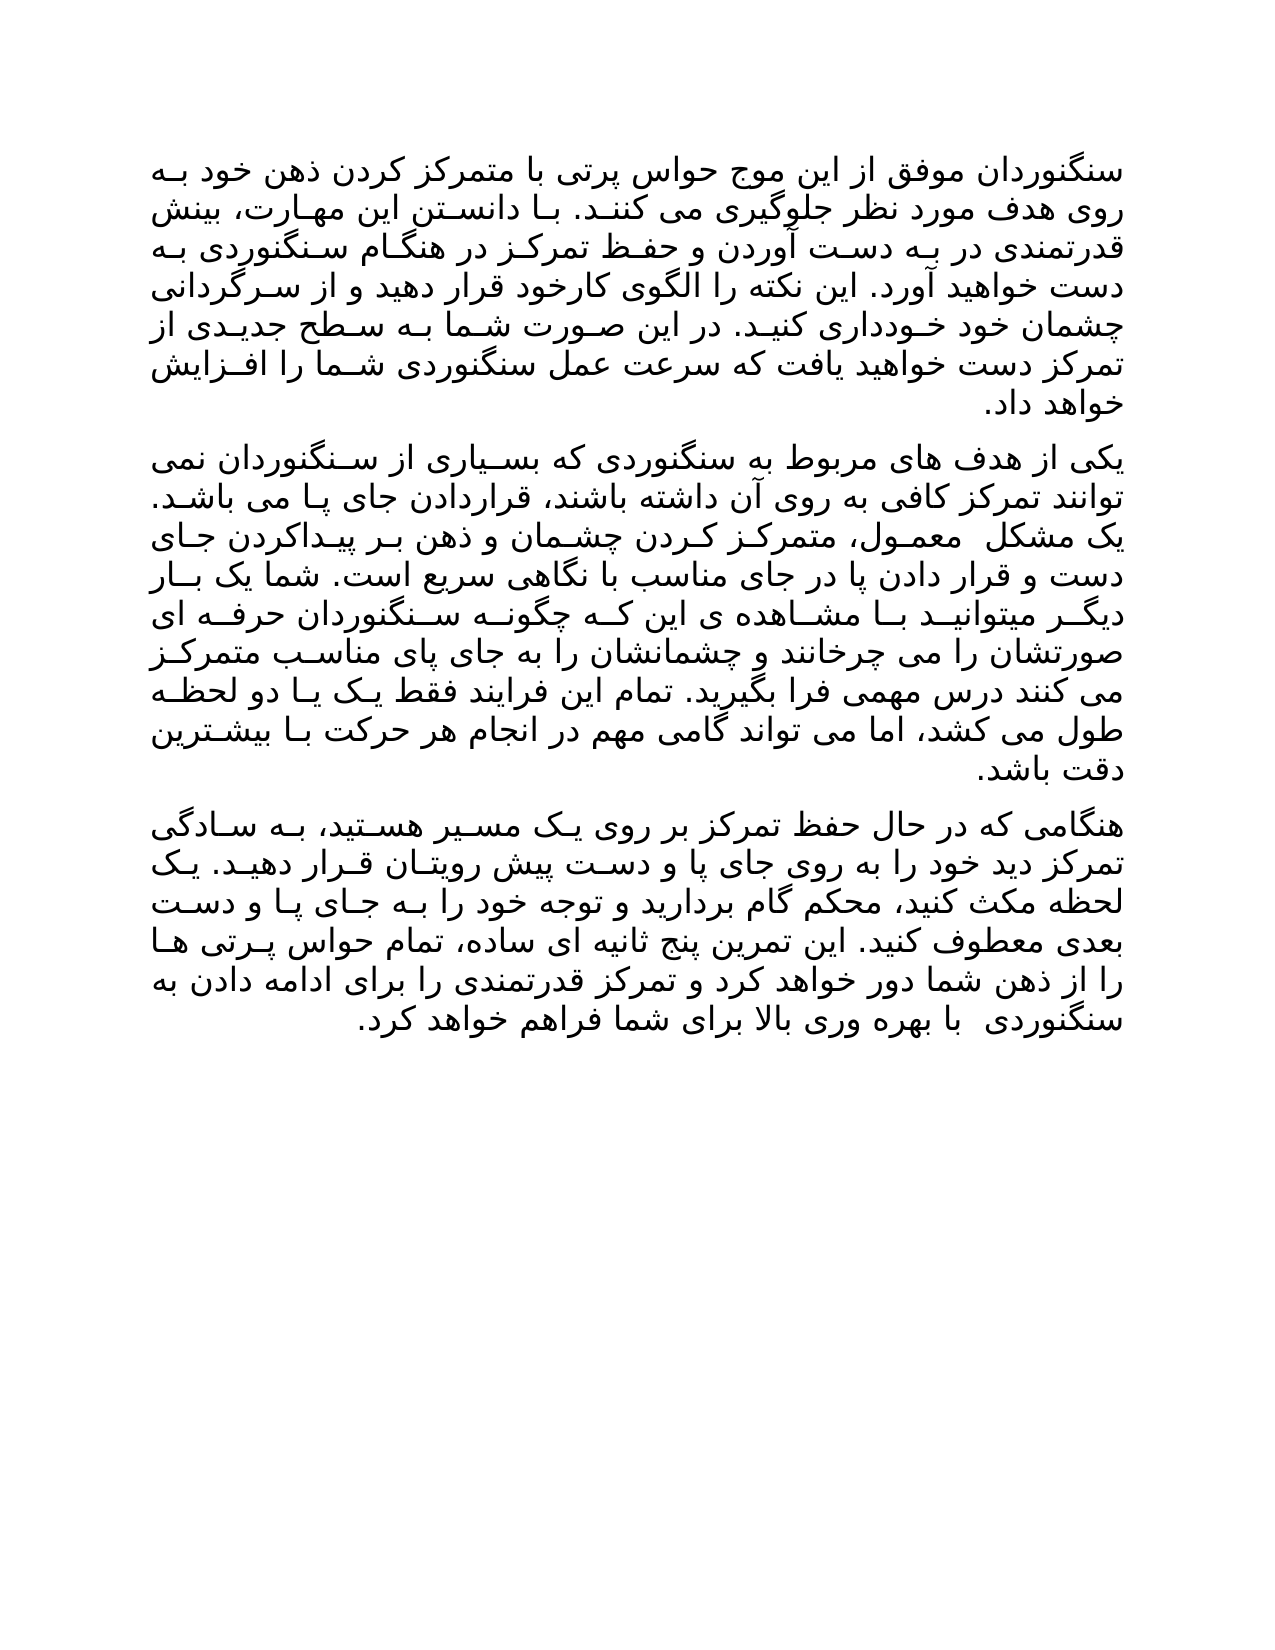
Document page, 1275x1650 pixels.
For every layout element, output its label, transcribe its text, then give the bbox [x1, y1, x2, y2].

text یکی از هدف های مربوط به سنگنوردی که بسیاری از سنگنوردان نمی توانند تمرکز کافی به روی آن داشته باشند، قراردادن جای پا می باشد. یک مشکل معمول، متمرکز کردن چشمان و ذهن بر پیداکردن جای دست و قرار دادن پا در جای مناسب با نگاهی سریع است. شما یک بار دیگر میتوانید با مشاهده ی این که چگونه سنگنوردان حرفه ای صورتشان را می چرخانند و چشمانشان را به جای پای مناسب متمرکز می کنند درس مهمی فرا بگیرید. تمام این فرایند فقط یک یا دو لحظه طول می کشد، اما می تواند گامی مهم در انجام هر حرکت با بیشترین دقت باشد. [150, 439, 1125, 788]
text هنگامی که در حال حفظ تمرکز بر روی یک مسیر هستید، به سادگی تمرکز دید خود را به روی جای پا و دست پیش رویتان قرار دهید. یک لحظه مکث کنید، محکم گام بردارید و توجه خود را به جای پا و دست بعدی معطوف کنید. این تمرین پنج ثانیه ای ساده، تمام حواس پرتی ها را از ذهن شما دور خواهد کرد و تمرکز قدرتمندی را برای ادامه دادن به سنگنوردی با بهره وری بالا برای شما فراهم خواهد کرد. [150, 805, 1125, 1038]
text سنگنوردان موفق از این موج حواس پرتی با متمرکز کردن ذهن خود به روی هدف مورد نظر جلوگیری می کنند. با دانستن این مهارت، بینش قدرتمندی در به دست آوردن و حفظ تمرکز در هنگام سنگنوردی به دست خواهید آورد. این نکته را الگوی کارخود قرار دهید و از سرگردانی چشمان خود خودداری کنید. در این صورت شما به سطح جدیدی از تمرکز دست خواهید یافت که سرعت عمل سنگنوردی شما را افزایش خواهد داد. [150, 150, 1125, 422]
